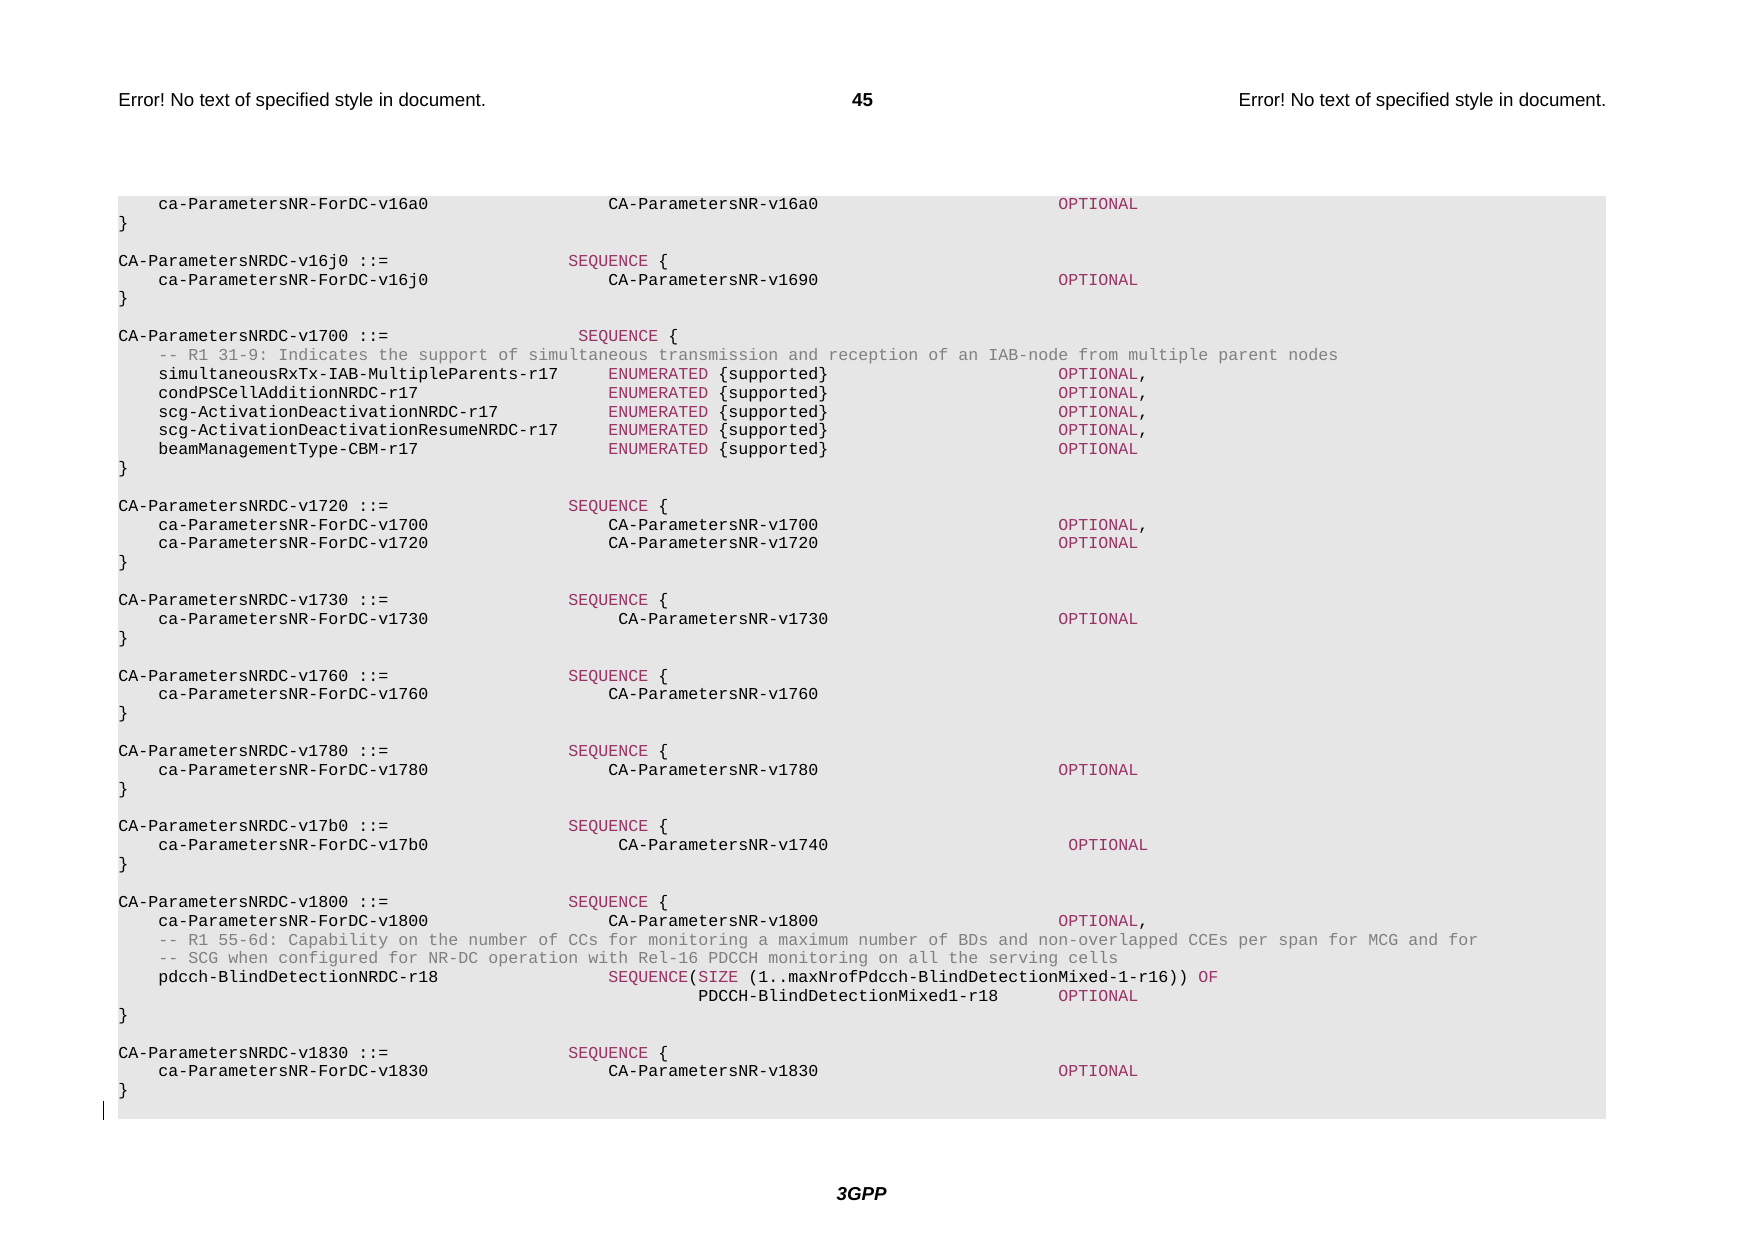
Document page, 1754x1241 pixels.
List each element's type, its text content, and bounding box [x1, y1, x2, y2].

text } [118, 856, 1606, 874]
text ca-ParametersNR-ForDC-v1780 CA-ParametersNR-v1780 OPTIONAL [118, 761, 1606, 780]
text beamManagementType-CBM-r17 ENUMERATED {supported} OPTIONAL [118, 441, 1606, 460]
text } [118, 780, 1606, 799]
text -- R1 31-9: Indicates the support of simultaneous transmission and reception of an IAB-node from multiple parent nodes [118, 347, 1606, 365]
text PDCCH-BlindDetectionMixed1-r18 OPTIONAL [118, 988, 1606, 1006]
text CA-ParametersNRDC-v16j0 ::= SEQUENCE { [118, 252, 1606, 271]
text ca-ParametersNR-ForDC-v1760 CA-ParametersNR-v1760 [118, 686, 1606, 705]
text ca-ParametersNR-ForDC-v1700 CA-ParametersNR-v1700 OPTIONAL, [118, 516, 1606, 535]
text } [118, 705, 1606, 724]
text } [118, 1082, 1606, 1101]
text ca-ParametersNR-ForDC-v1800 CA-ParametersNR-v1800 OPTIONAL, [118, 912, 1606, 931]
text } [118, 629, 1606, 648]
text ca-ParametersNR-ForDC-v17b0 CA-ParametersNR-v1740 OPTIONAL [118, 837, 1606, 856]
text ca-ParametersNR-ForDC-v16j0 CA-ParametersNR-v1690 OPTIONAL [118, 271, 1606, 290]
text -- R1 55-6d: Capability on the number of CCs for monitoring a maximum number of BDs and non-overlapped CCEs per span for MCG and for [118, 931, 1606, 950]
text CA-ParametersNRDC-v1760 ::= SEQUENCE { [118, 667, 1606, 686]
text CA-ParametersNRDC-v1700 ::= SEQUENCE { [118, 328, 1606, 347]
text } [118, 214, 1606, 233]
text scg-ActivationDeactivationNRDC-r17 ENUMERATED {supported} OPTIONAL, [118, 403, 1606, 422]
text ca-ParametersNR-ForDC-v1720 CA-ParametersNR-v1720 OPTIONAL [118, 535, 1606, 554]
text CA-ParametersNRDC-v1830 ::= SEQUENCE { [118, 1044, 1606, 1063]
text scg-ActivationDeactivationResumeNRDC-r17 ENUMERATED {supported} OPTIONAL, [118, 422, 1606, 441]
text pdcch-BlindDetectionNRDC-r18 SEQUENCE(SIZE (1..maxNrofPdcch-BlindDetectionMixed-1-r16)) OF [118, 969, 1606, 988]
text ca-ParametersNR-ForDC-v1730 CA-ParametersNR-v1730 OPTIONAL [118, 611, 1606, 629]
text } [118, 290, 1606, 309]
text } [118, 460, 1606, 478]
text condPSCellAdditionNRDC-r17 ENUMERATED {supported} OPTIONAL, [118, 384, 1606, 403]
text CA-ParametersNRDC-v1730 ::= SEQUENCE { [118, 592, 1606, 611]
text ca-ParametersNR-ForDC-v16a0 CA-ParametersNR-v16a0 OPTIONAL [118, 196, 1606, 214]
text CA-ParametersNRDC-v17b0 ::= SEQUENCE { [118, 818, 1606, 837]
text CA-ParametersNRDC-v1780 ::= SEQUENCE { [118, 742, 1606, 761]
text CA-ParametersNRDC-v1800 ::= SEQUENCE { [118, 893, 1606, 912]
text CA-ParametersNRDC-v1720 ::= SEQUENCE { [118, 497, 1606, 516]
text simultaneousRxTx-IAB-MultipleParents-r17 ENUMERATED {supported} OPTIONAL, [118, 365, 1606, 384]
text ca-ParametersNR-ForDC-v1830 CA-ParametersNR-v1830 OPTIONAL [118, 1063, 1606, 1082]
text } [118, 554, 1606, 573]
text } [118, 1006, 1606, 1025]
text -- SCG when configured for NR-DC operation with Rel-16 PDCCH monitoring on all the serving cells [118, 950, 1606, 969]
